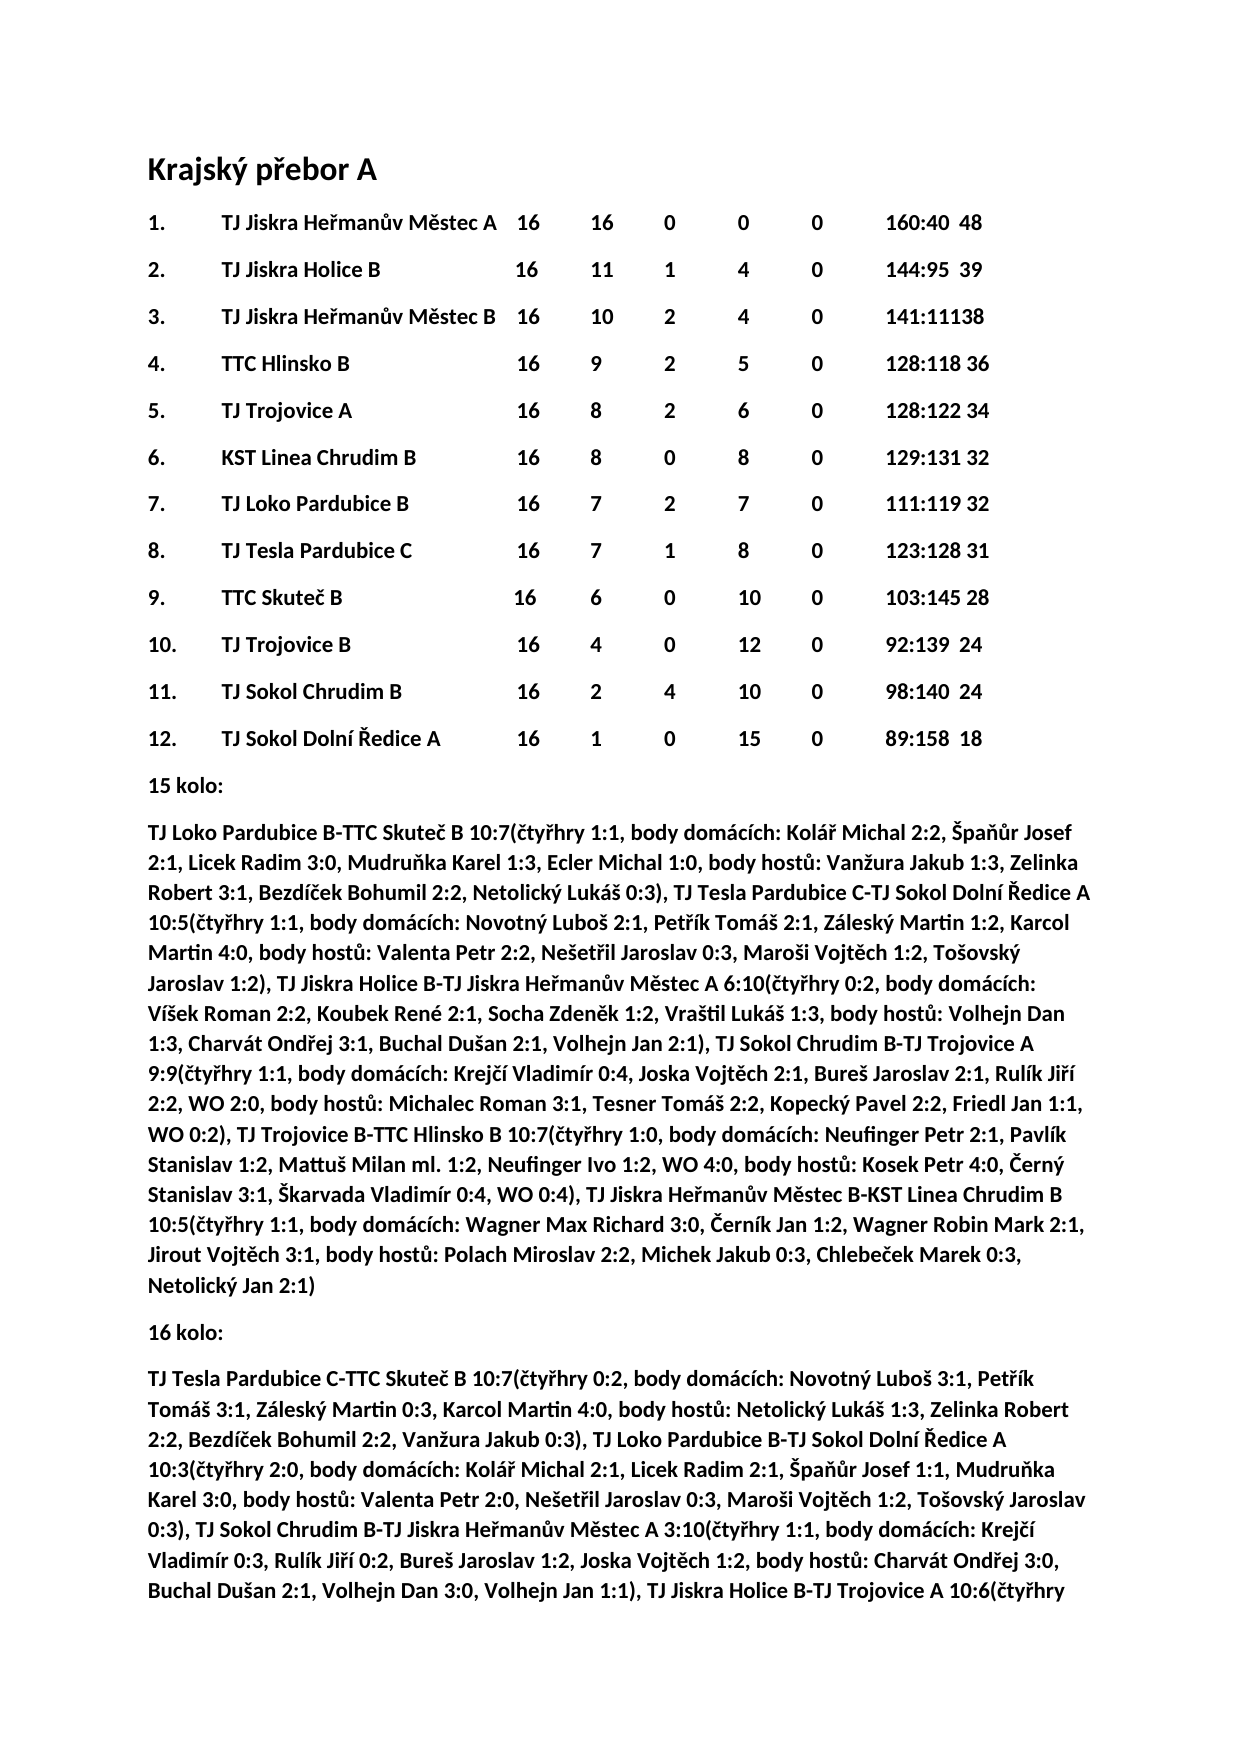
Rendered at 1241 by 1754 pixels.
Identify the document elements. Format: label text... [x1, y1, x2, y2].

text 16 kolo: [148, 1318, 1093, 1346]
text 12. TJ Sokol Dolní Ředice A 16 1 0 15 0 89:158 18 [148, 724, 1093, 752]
text 1. TJ Jiskra Heřmanův Městec A 16 16 0 0 0 160:40 48 [148, 208, 1093, 236]
text 9. TTC Skuteč B 16 6 0 10 0 103:145 28 [148, 583, 1093, 611]
text 11. TJ Sokol Chrudim B 16 2 4 10 0 98:140 24 [148, 677, 1093, 705]
text 6. KST Linea Chrudim B 16 8 0 8 0 129:131 32 [148, 443, 1093, 471]
text 7. TJ Loko Pardubice B 16 7 2 7 0 111:119 32 [148, 489, 1093, 517]
text 2. TJ Jiskra Holice B 16 11 1 4 0 144:95 39 [148, 255, 1093, 283]
text TJ Loko Pardubice B-TTC Skuteč B 10:7(čtyřhry 1:1, body domácích: Kolář Michal 2:2, Špaňůr Josef 2:1, Licek Radim 3:0, Mudruňka Karel 1:3, Ecler Michal 1:0, body hostů: Vanžura Jakub 1:3, Zelinka Robert 3:1, Bezdíček Bohumil 2:2, Netolický Lukáš 0:3), TJ Tesla Pardubice C-TJ Sokol Dolní Ředice A 10:5(čtyřhry 1:1, body domácích: Novotný Luboš 2:1, Petřík Tomáš 2:1, Záleský Martin 1:2, Karcol Martin 4:0, body hostů: Valenta Petr 2:2, Nešetřil Jaroslav 0:3, Maroši Vojtěch 1:2, Tošovský Jaroslav 1:2), TJ Jiskra Holice B-TJ Jiskra Heřmanův Městec A 6:10(čtyřhry 0:2, body domácích: Víšek Roman 2:2, Koubek René 2:1, Socha Zdeněk 1:2, Vraštil Lukáš 1:3, body hostů: Volhejn Dan 1:3, Charvát Ondřej 3:1, Buchal Dušan 2:1, Volhejn Jan 2:1), TJ Sokol Chrudim B-TJ Trojovice A 9:9(čtyřhry 1:1, body domácích: Krejčí Vladimír 0:4, Joska Vojtěch 2:1, Bureš Jaroslav 2:1, Rulík Jiří 2:2, WO 2:0, body hostů: Michalec Roman 3:1, Tesner Tomáš 2:2, Kopecký Pavel 2:2, Friedl Jan 1:1, WO 0:2), TJ Trojovice B-TTC Hlinsko B 10:7(čtyřhry 1:0, body domácích: Neufinger Petr 2:1, Pavlík Stanislav 1:2, Mattuš Milan ml. 1:2, Neufinger Ivo 1:2, WO 4:0, body hostů: Kosek Petr 4:0, Černý Stanislav 3:1, Škarvada Vladimír 0:4, WO 0:4), TJ Jiskra Heřmanův Městec B-KST Linea Chrudim B 10:5(čtyřhry 1:1, body domácích: Wagner Max Richard 3:0, Černík Jan 1:2, Wagner Robin Mark 2:1, Jirout Vojtěch 3:1, body hostů: Polach Miroslav 2:2, Michek Jakub 0:3, Chlebeček Marek 0:3, Netolický Jan 2:1) [148, 818, 1093, 1299]
text 8. TJ Tesla Pardubice C 16 7 1 8 0 123:128 31 [148, 536, 1093, 564]
text 4. TTC Hlinsko B 16 9 2 5 0 128:118 36 [148, 349, 1093, 377]
text 15 kolo: [148, 771, 1093, 799]
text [148, 1364, 1093, 1604]
text 5. TJ Trojovice A 16 8 2 6 0 128:122 34 [148, 396, 1093, 424]
text 10. TJ Trojovice B 16 4 0 12 0 92:139 24 [148, 630, 1093, 658]
text 3. TJ Jiskra Heřmanův Městec B 16 10 2 4 0 141:11138 [148, 302, 1093, 330]
text Krajský přebor A [148, 148, 1093, 188]
